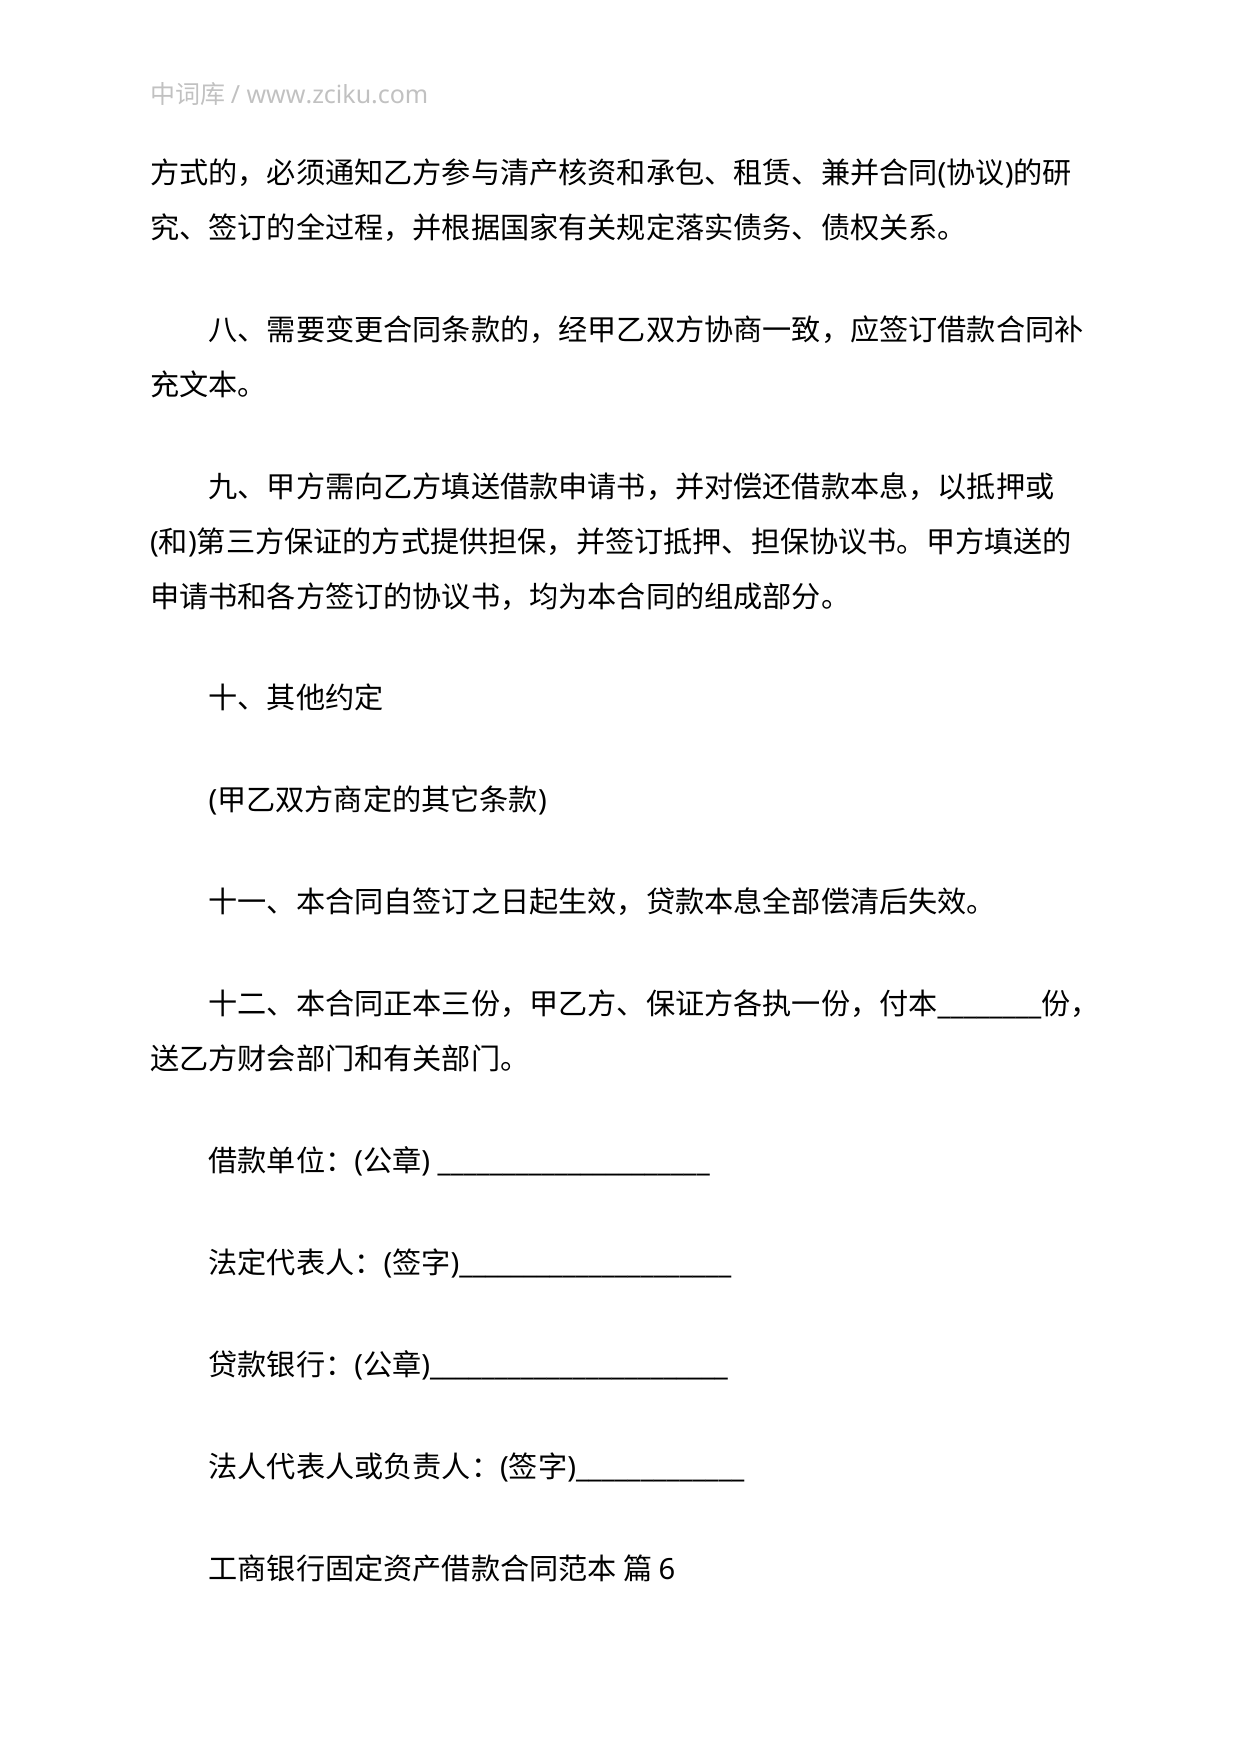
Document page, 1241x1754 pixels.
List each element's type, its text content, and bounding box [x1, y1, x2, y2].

text 九、甲方需向乙方填送借款申请书，并对偿还借款本息，以抵押或(和)第三方保证的方式提供担保，并签订抵押、担保协议书。甲方填送的申请书和各方签订的协议书，均为本合同的组成部分。 [150, 463, 1090, 616]
text 十二、本合同正本三份，甲乙方、保证方各执一份，付本________份，送乙方财会部门和有关部门。 [150, 981, 1090, 1078]
text 十、其他约定 [150, 675, 1090, 717]
text 法人代表人或负责人：(签字)_____________ [150, 1443, 1090, 1486]
text 工商银行固定资产借款合同范本 篇6 [150, 1545, 1090, 1588]
text (甲乙双方商定的其它条款) [150, 777, 1090, 819]
text 借款单位：(公章) _____________________ [150, 1137, 1090, 1180]
text 法定代表人：(签字)_____________________ [150, 1239, 1090, 1282]
text 十一、本合同自签订之日起生效，贷款本息全部偿清后失效。 [150, 879, 1090, 921]
text 贷款银行：(公章)_______________________ [150, 1341, 1090, 1384]
text 八、需要变更合同条款的，经甲乙双方协商一致，应签订借款合同补充文本。 [150, 307, 1090, 404]
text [150, 150, 1090, 247]
